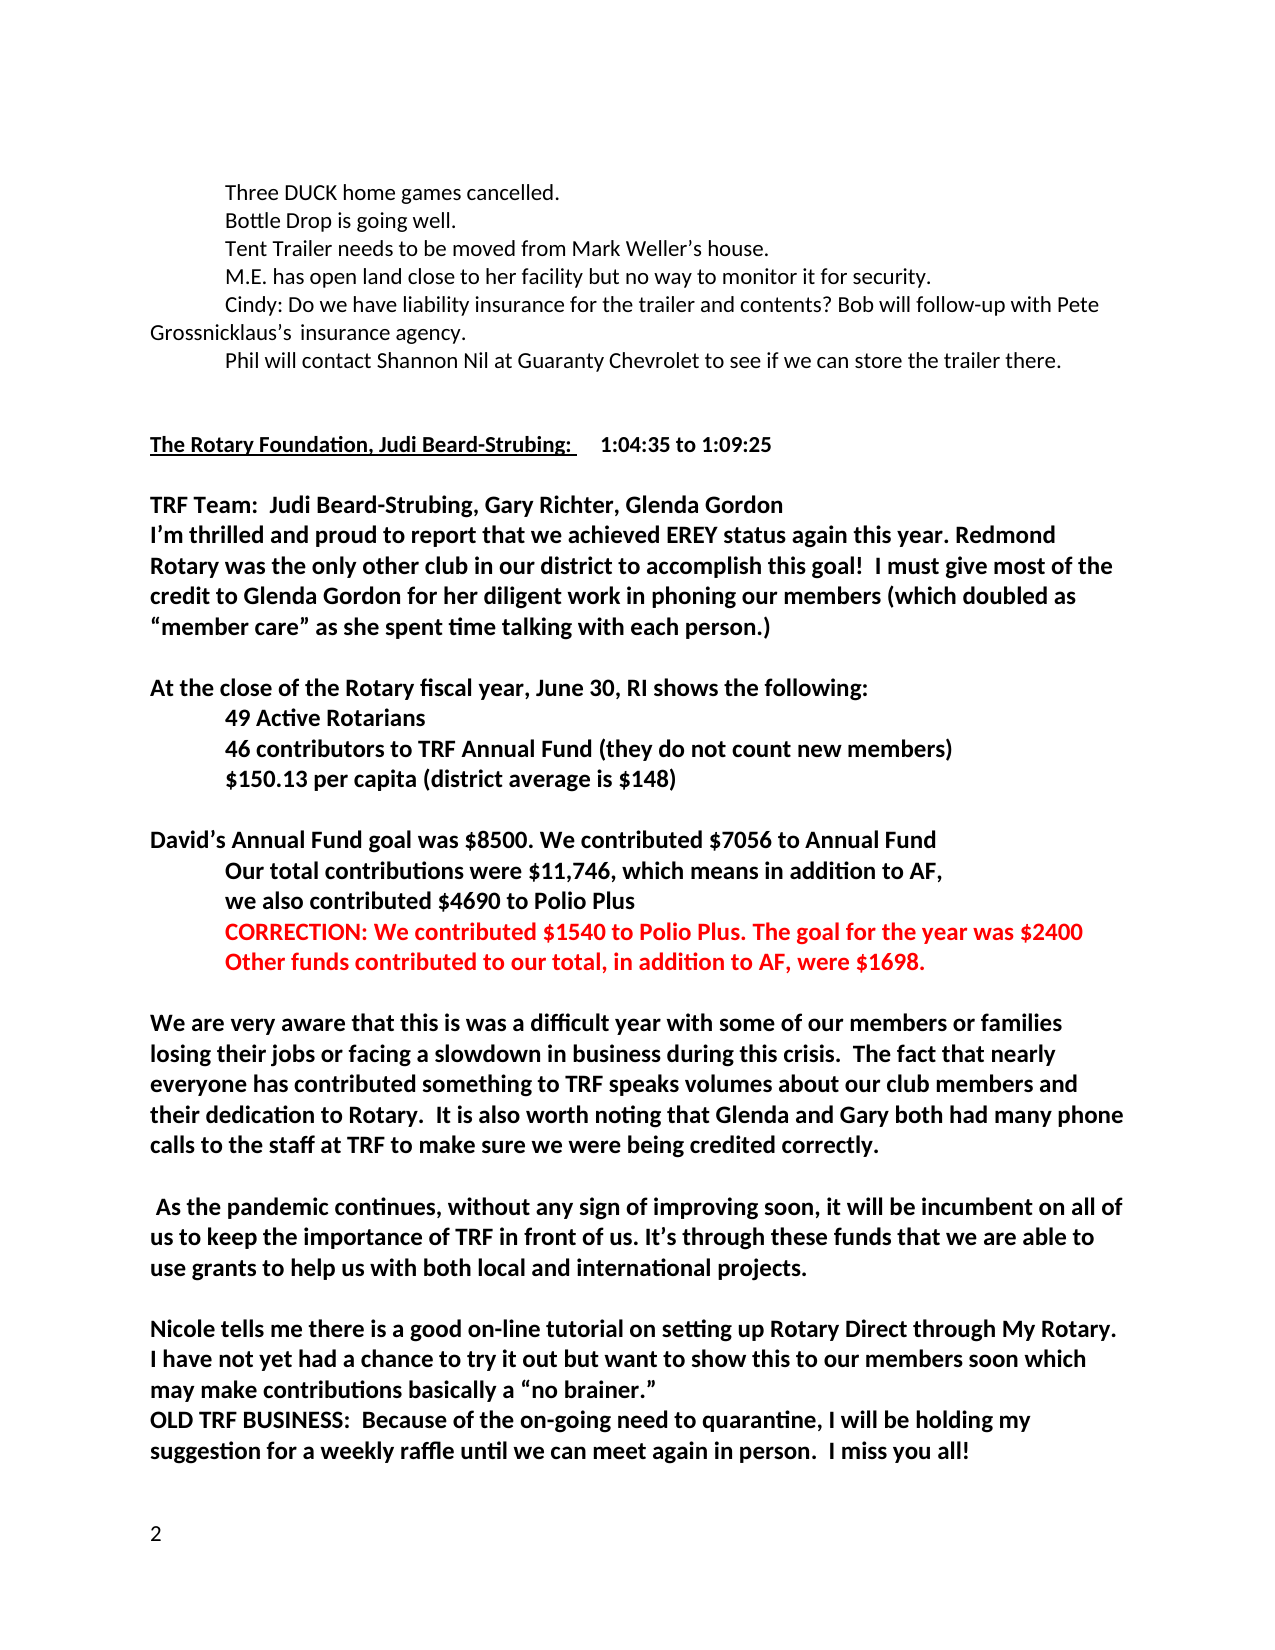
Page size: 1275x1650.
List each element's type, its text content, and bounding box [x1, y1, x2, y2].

text Other funds contributed to our total, in addition to AF, were $1698. [150, 947, 1125, 977]
text CORRECTION: We contributed $1540 to Polio Plus. The goal for the year was $2400 [150, 916, 1125, 947]
text At the close of the Rotary fiscal year, June 30, RI shows the following: [150, 672, 1125, 702]
text Three DUCK home games cancelled. [150, 178, 1125, 206]
text We are very aware that this is was a difficult year with some of our members or families losing their jobs or facing a slowdown in business during this crisis. The fact that nearly everyone has contributed something to TRF speaks volumes about our club members and their dedication to Rotary. It is also worth noting that Glenda and Gary both had many phone calls to the staff at TRF to make sure we were being credited correctly. [150, 1008, 1125, 1160]
text 49 Active Rotarians [150, 702, 1125, 733]
text The Rotary Foundation, Judi Beard-Strubing: 1:04:35 to 1:09:25 [150, 430, 1125, 458]
text $150.13 per capita (district average is $148) [150, 763, 1125, 794]
text Nicole tells me there is a good on-line tutorial on setting up Rotary Direct through My Rotary. I have not yet had a chance to try it out but want to show this to our members soon which may make contributions basically a “no brainer.” [150, 1313, 1125, 1404]
text 46 contributors to TRF Annual Fund (they do not count new members) [150, 733, 1125, 763]
text I’m thrilled and proud to report that we achieved EREY status again this year. Redmond Rotary was the only other club in our district to accomplish this goal! I must give most of the credit to Glenda Gordon for her diligent work in phoning our members (which doubled as “member care” as she spent time talking with each person.) [150, 519, 1125, 641]
text Cindy: Do we have liability insurance for the trailer and contents? Bob will follow-up with Pete Grossnicklaus’s insurance agency. [150, 290, 1125, 346]
text As the pandemic continues, without any sign of improving soon, it will be incumbent on all of us to keep the importance of TRF in front of us. It’s through these funds that we are able to use grants to help us with both local and international projects. [150, 1191, 1125, 1282]
text OLD TRF BUSINESS: Because of the on-going need to quarantine, I will be holding my suggestion for a weekly raffle until we can meet again in person. I miss you all! [150, 1404, 1125, 1465]
text Our total contributions were $11,746, which means in addition to AF, [150, 855, 1125, 886]
text David’s Annual Fund goal was $8500. We contributed $7056 to Annual Fund [150, 824, 1125, 855]
text TRF Team: Judi Beard-Strubing, Gary Richter, Glenda Gordon [150, 489, 1125, 519]
text Phil will contact Shannon Nil at Guaranty Chevrolet to see if we can store the trailer there. [150, 346, 1125, 402]
text Bottle Drop is going well. [150, 206, 1125, 234]
text we also contributed $4690 to Polio Plus [150, 886, 1125, 916]
text M.E. has open land close to her facility but no way to monitor it for security. [150, 262, 1125, 290]
text Tent Trailer needs to be moved from Mark Weller’s house. [150, 234, 1125, 262]
